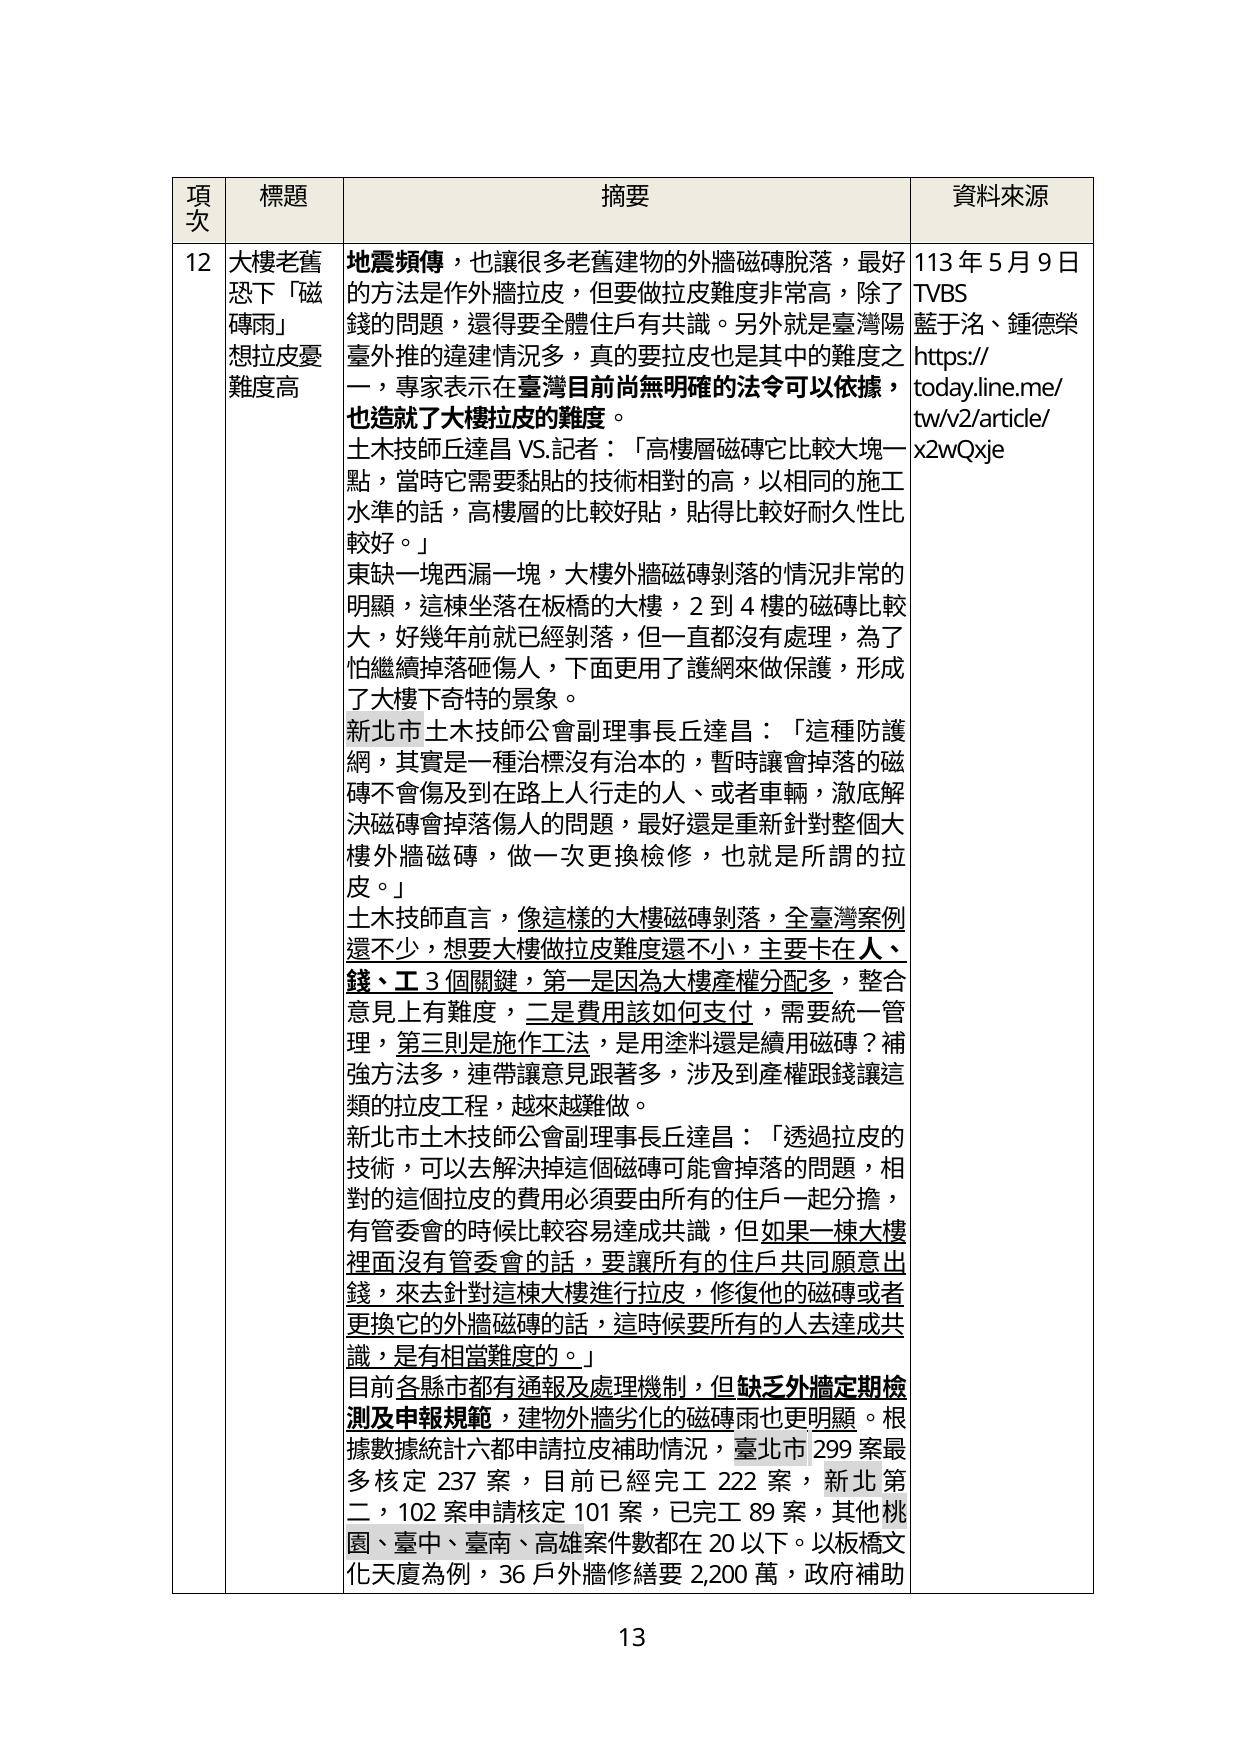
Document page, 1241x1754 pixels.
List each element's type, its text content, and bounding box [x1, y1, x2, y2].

table_header 標題 [226, 178, 343, 242]
table_cell 113年5月9日 TVBS 藍于洺、鍾德榮 https://today.line.me/tw/v2/article/x2wQxje [911, 244, 1093, 1593]
table_cell 12 [173, 244, 225, 1593]
table_cell 大樓老舊恐下「磁磚雨」 想拉皮憂難度高 [226, 244, 343, 1593]
table_header 摘要 [344, 178, 910, 242]
table_header 資料來源 [911, 178, 1093, 242]
table_header 項次 [173, 178, 225, 242]
